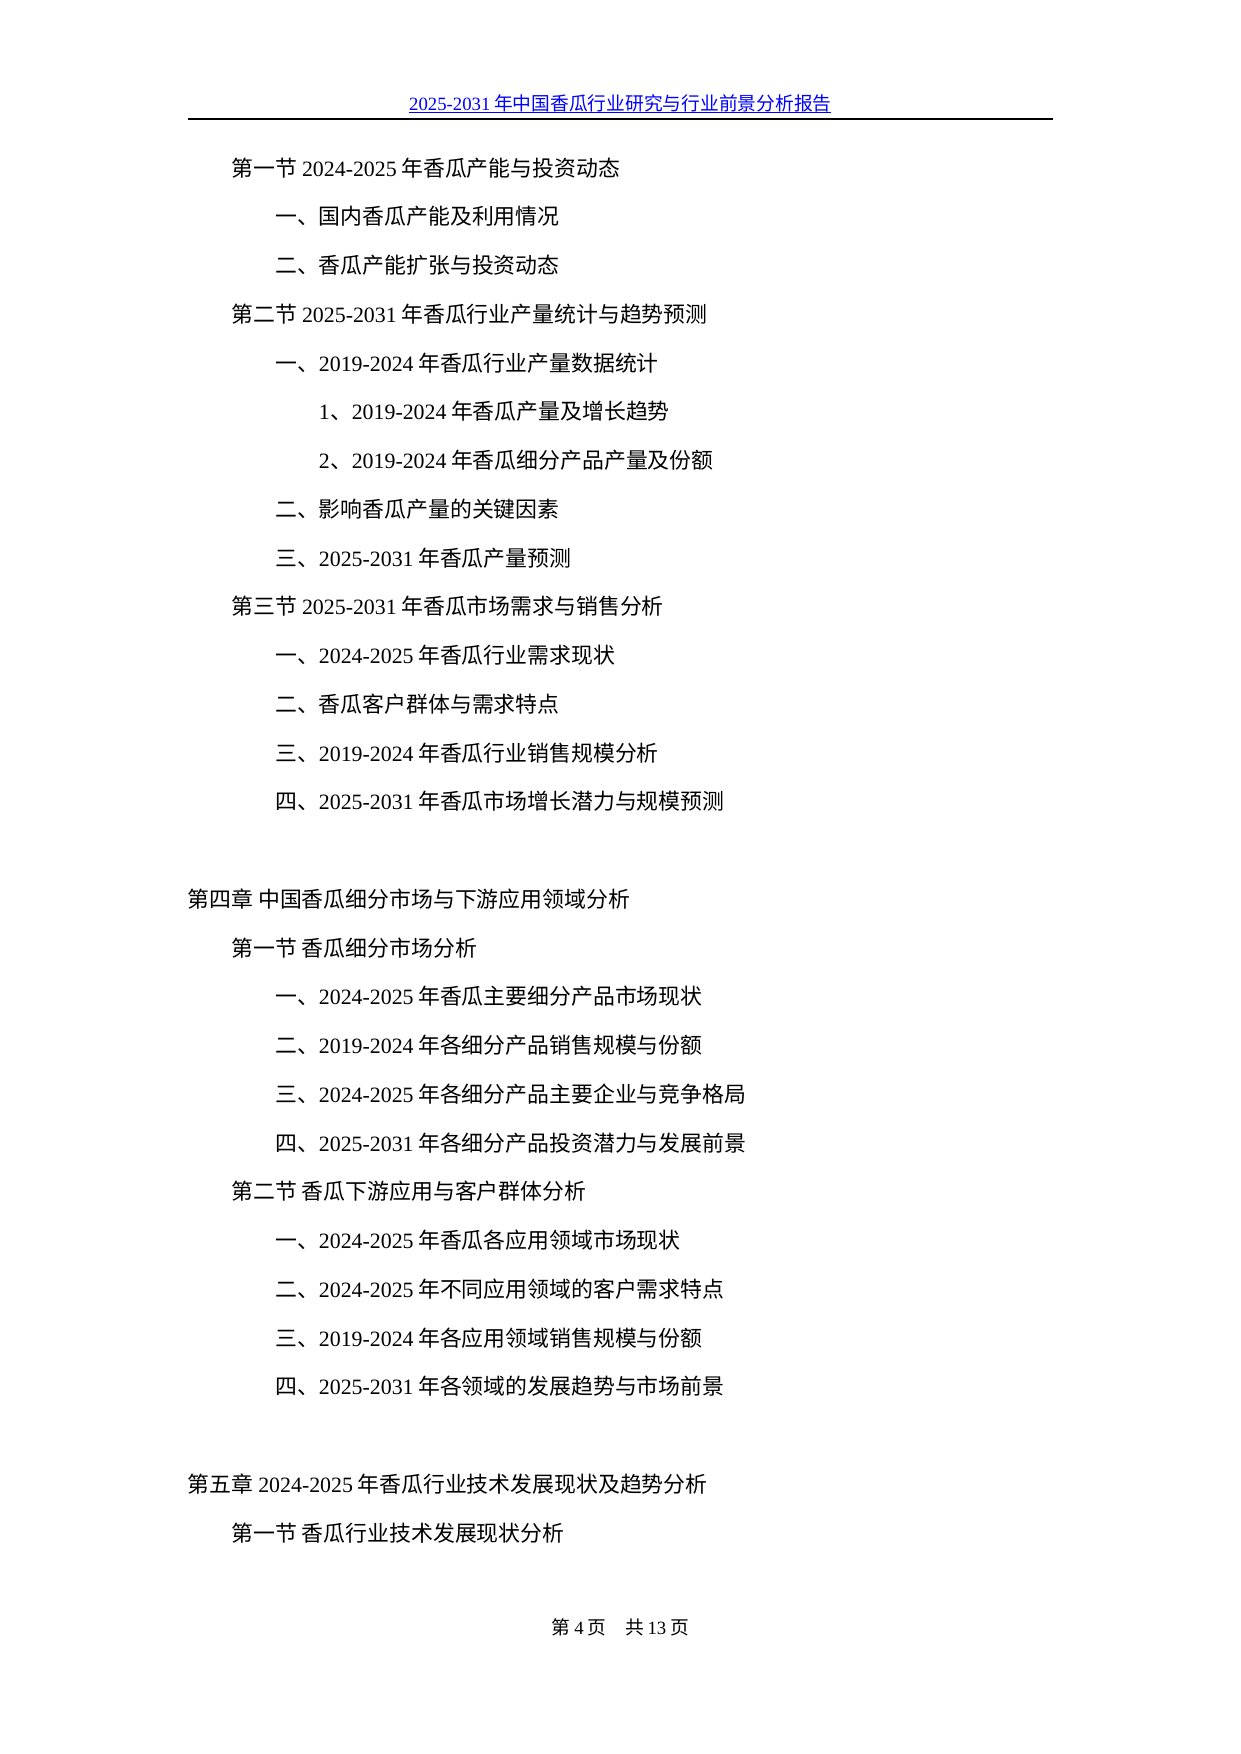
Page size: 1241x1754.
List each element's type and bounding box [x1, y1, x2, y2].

text [187, 150, 1053, 1548]
